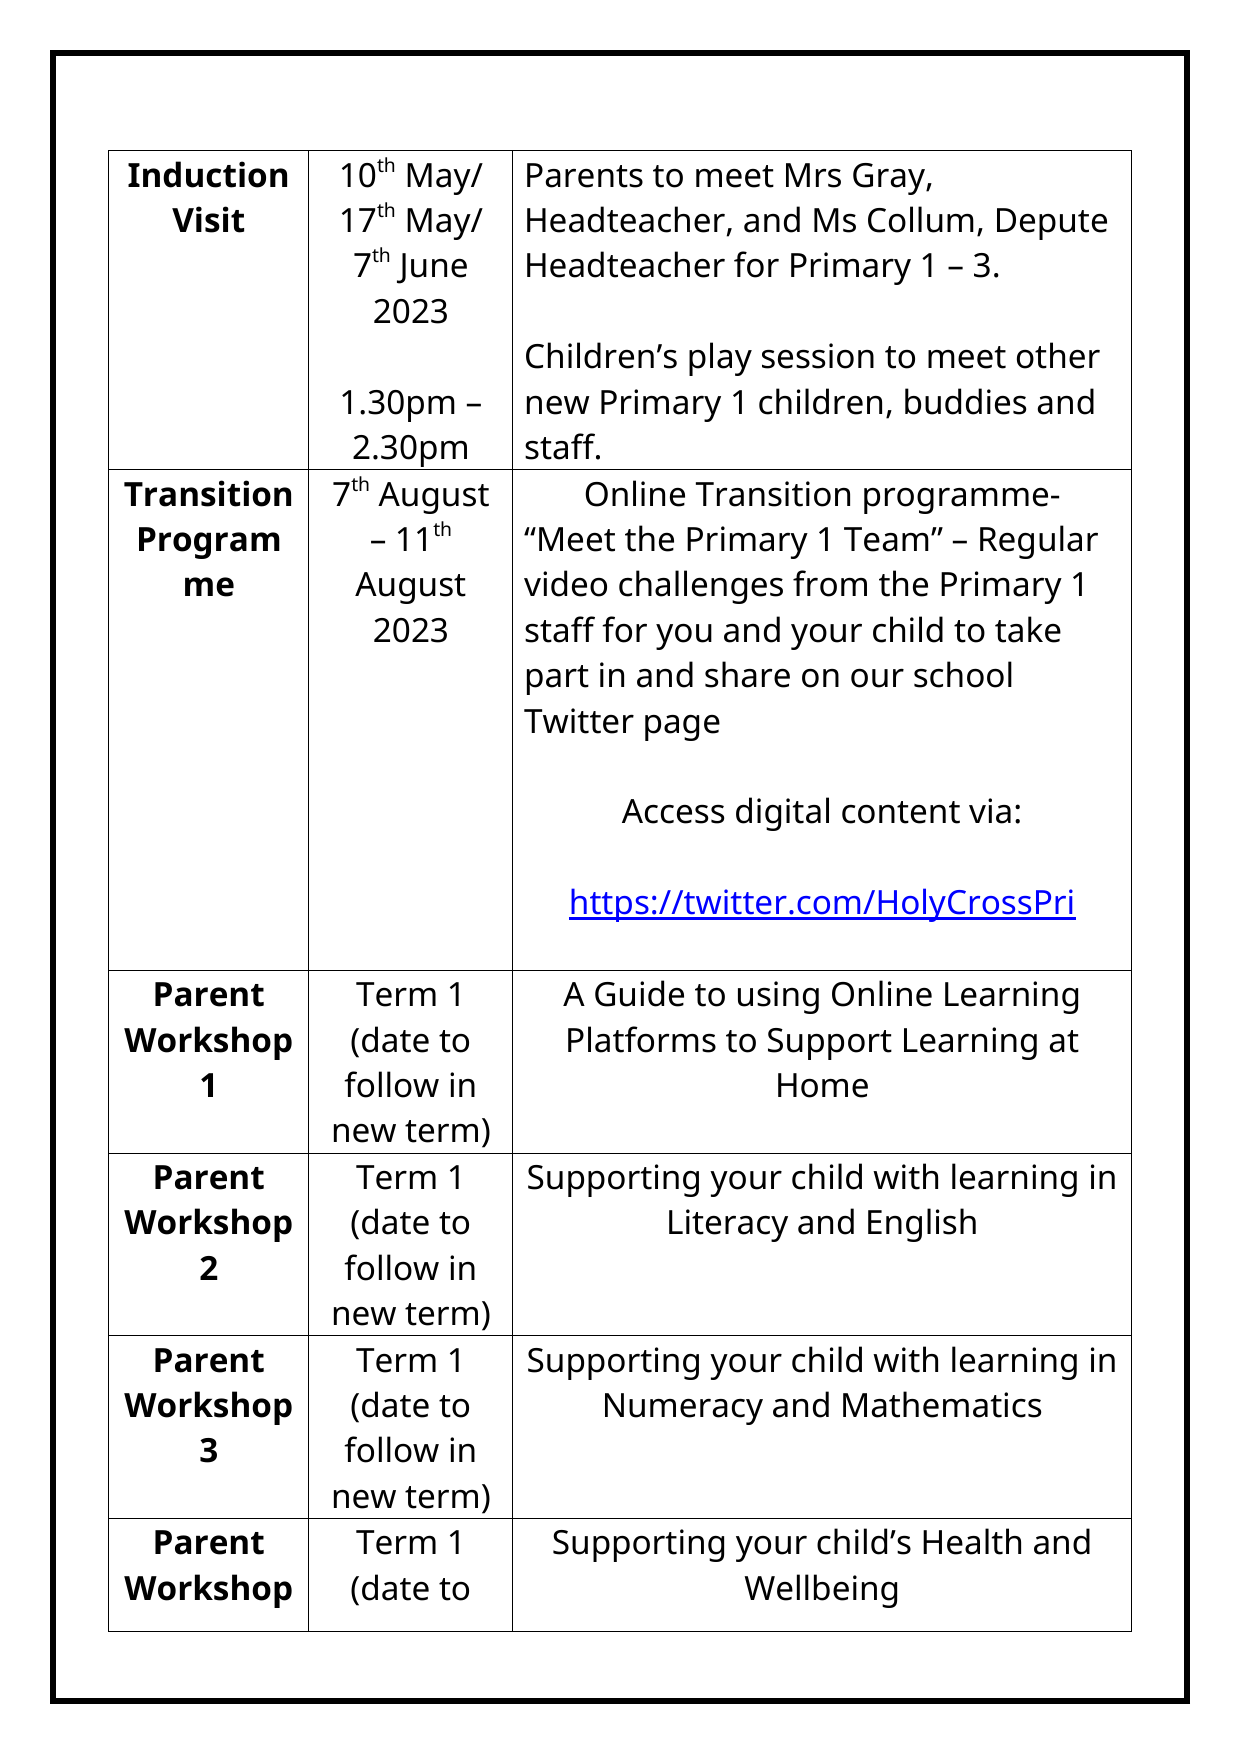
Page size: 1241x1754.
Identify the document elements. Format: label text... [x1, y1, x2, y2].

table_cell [309, 1519, 512, 1631]
table_cell Parent Workshop 3 [109, 1336, 308, 1518]
table_cell Term 1 (date to follow in new term) [309, 971, 512, 1153]
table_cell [513, 1519, 1131, 1631]
table_cell Transition Programme [109, 470, 308, 970]
table_header 10th May/ 17th May/ 7th June 2023 1.30pm – 2.30pm [309, 151, 512, 469]
table_cell Supporting your child with learning in Literacy and English [513, 1154, 1131, 1335]
table_cell Online Transition programme- “Meet the Primary 1 Team” – Regular video challenges from the Primary 1 staff for you and your child to take part in and share on our school Twitter page Access digital content via: https://twitter.com/HolyCrossPri [513, 470, 1131, 970]
table_cell A Guide to using Online Learning Platforms to Support Learning at Home [513, 971, 1131, 1153]
table_header Parents to meet Mrs Gray, Headteacher, and Ms Collum, Depute Headteacher for Primary 1 – 3. Children’s play session to meet other new Primary 1 children, buddies and staff. [513, 151, 1131, 469]
table_cell Parent Workshop 1 [109, 971, 308, 1153]
table_cell Term 1 (date to follow in new term) [309, 1336, 512, 1518]
table_header Induction Visit [109, 151, 308, 469]
table_cell Parent Workshop 2 [109, 1154, 308, 1335]
table_cell Parent Workshop 4 [109, 1519, 308, 1631]
table_cell Supporting your child with learning in Numeracy and Mathematics [513, 1336, 1131, 1518]
table_cell Term 1 (date to follow in new term) [309, 1154, 512, 1335]
table_cell 7th August – 11th August 2023 [309, 470, 512, 970]
